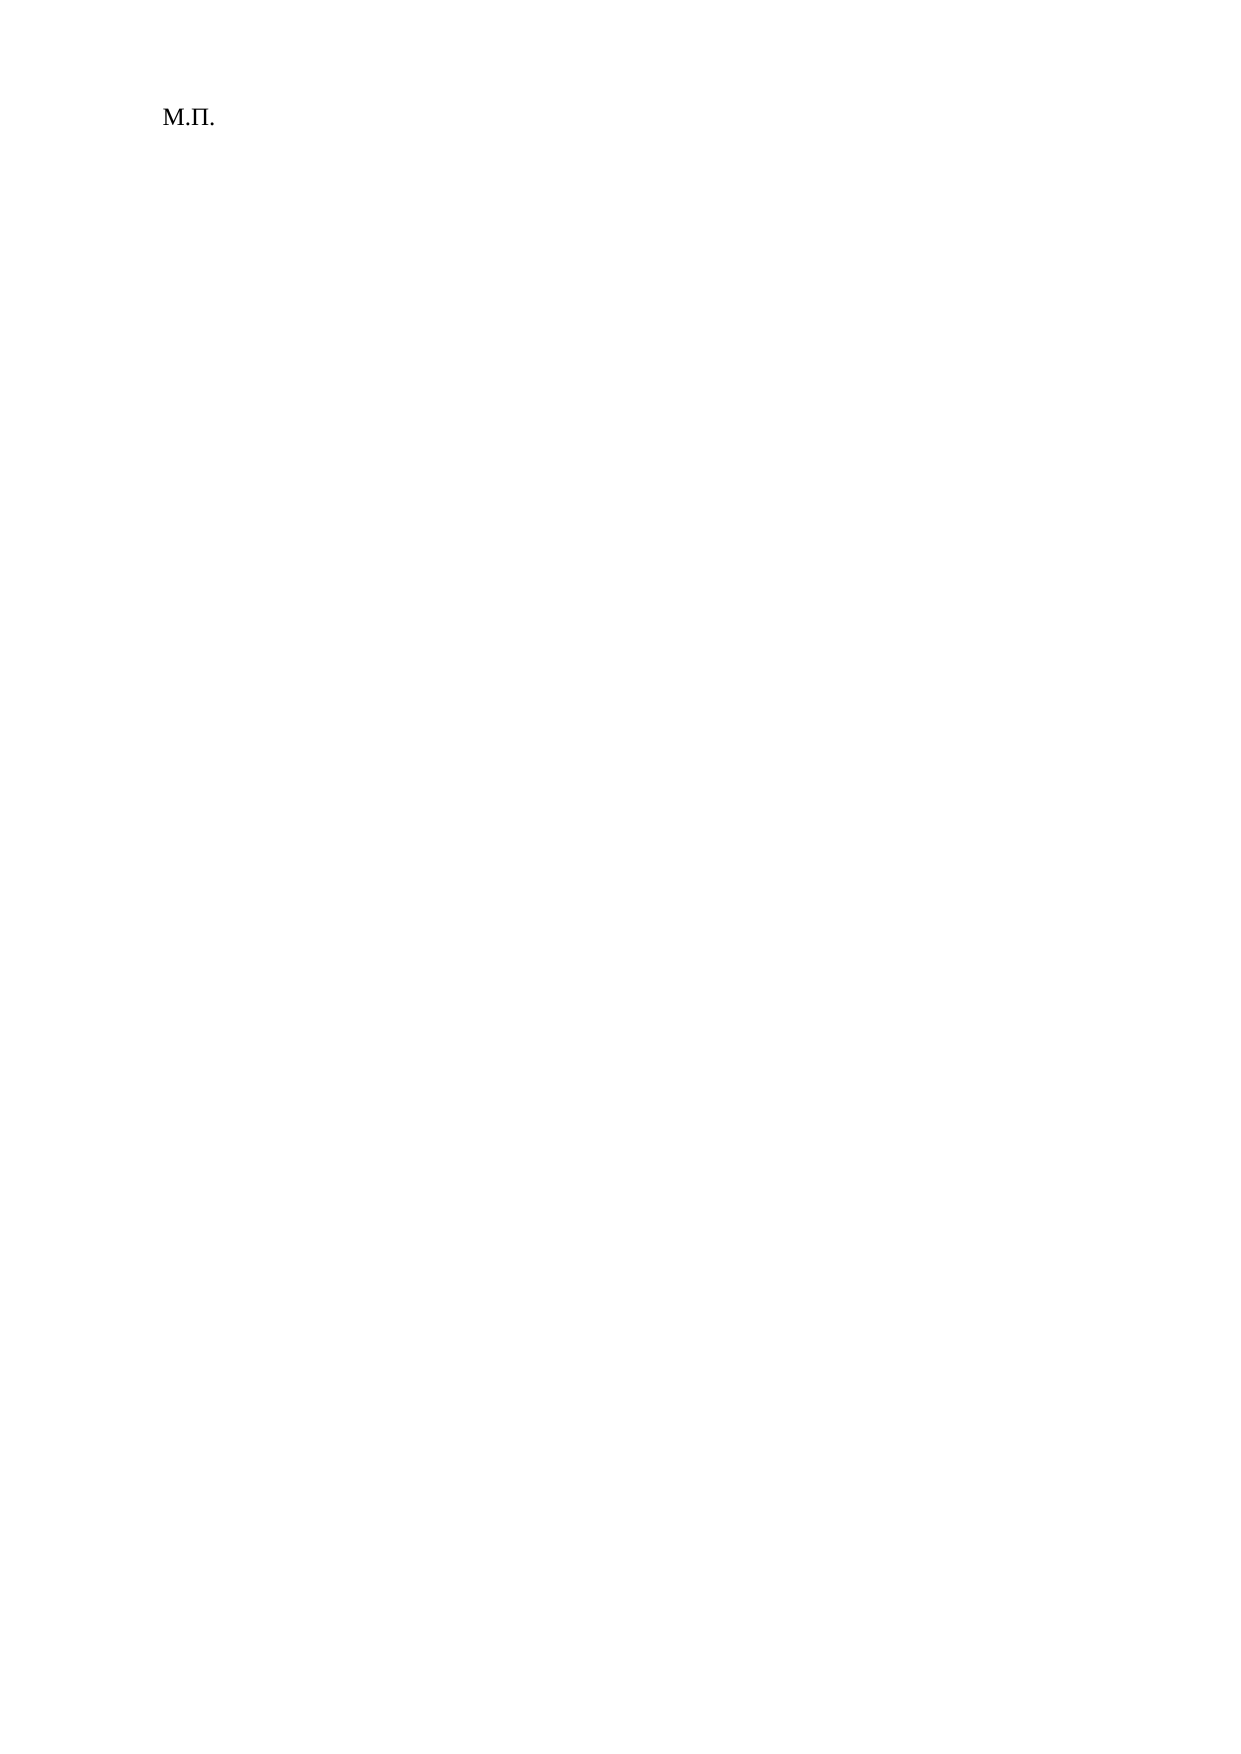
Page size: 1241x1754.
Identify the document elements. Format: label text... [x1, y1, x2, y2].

text М.П. [162, 102, 1167, 131]
